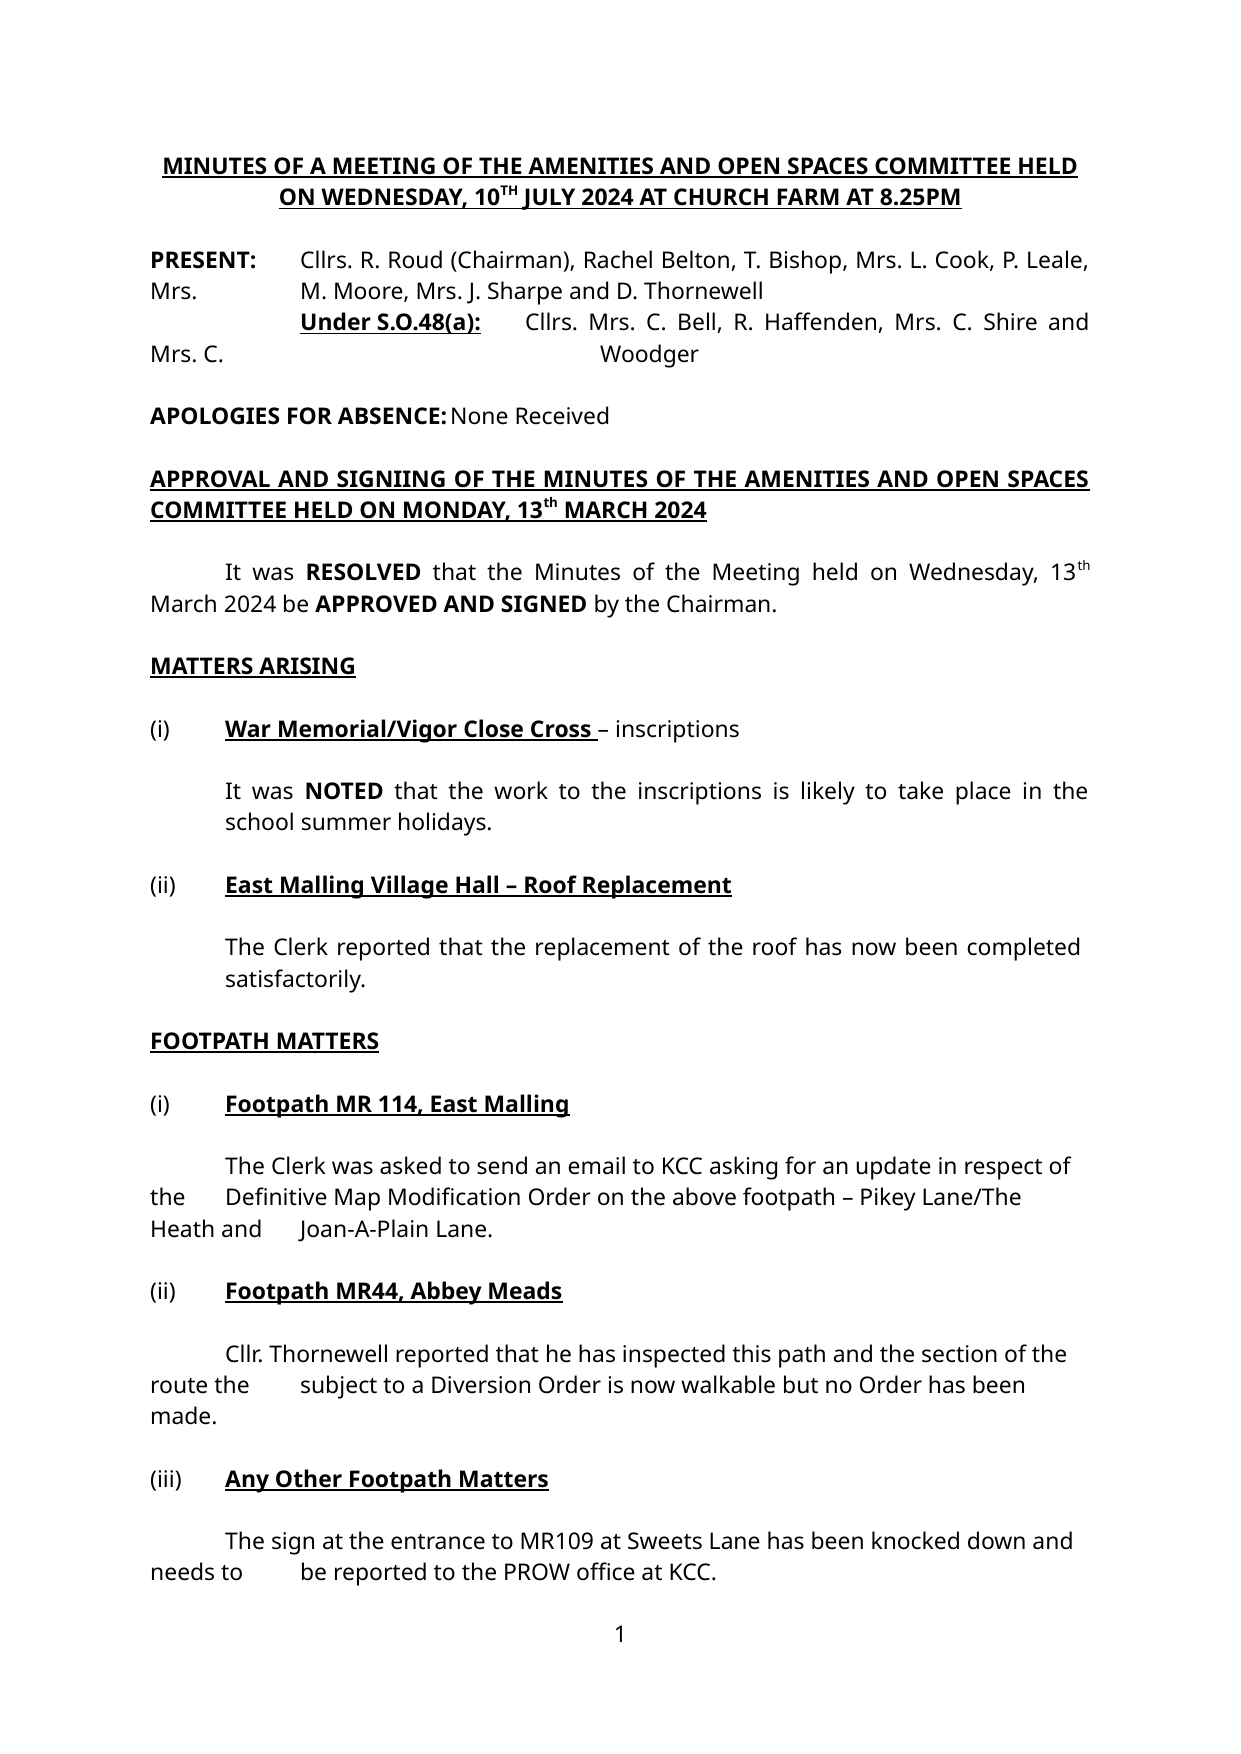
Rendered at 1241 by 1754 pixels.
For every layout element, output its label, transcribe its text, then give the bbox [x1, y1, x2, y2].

text It was RESOLVED that the Minutes of the Meeting held on Wednesday, 13th March 2024 be APPROVED AND SIGNED by the Chairman. [150, 556, 1090, 619]
text (i) Footpath MR 114, East Malling [150, 1087, 1090, 1119]
text Cllr. Thornewell reported that he has inspected this path and the section of the route the subject to a Diversion Order is now walkable but no Order has been made. [150, 1337, 1090, 1431]
text The Clerk reported that the replacement of the roof has now been completed satisfactorily. [150, 931, 1090, 994]
text (ii) East Malling Village Hall – Roof Replacement [150, 869, 1090, 900]
text MINUTES OF A MEETING OF THE AMENITIES AND OPEN SPACES COMMITTEE HELD ON WEDNESDAY, 10TH JULY 2024 AT CHURCH FARM AT 8.25PM [150, 150, 1090, 212]
text APOLOGIES FOR ABSENCE: None Received [150, 400, 1090, 431]
text The sign at the entrance to MR109 at Sweets Lane has been knocked down and needs to be reported to the PROW office at KCC. [150, 1525, 1090, 1587]
text APPROVAL AND SIGNIING OF THE MINUTES OF THE AMENITIES AND OPEN SPACES COMMITTEE HELD ON MONDAY, 13th MARCH 2024 [150, 491, 1090, 525]
text APPROVAL AND SIGNIING OF THE MINUTES OF THE AMENITIES AND OPEN SPACES COMMITTEE HELD ON MONDAY, 13th MARCH 2024 [150, 462, 1090, 489]
text It was NOTED that the work to the inscriptions is likely to take place in the school summer holidays. [150, 775, 1090, 837]
text FOOTPATH MATTERS [150, 1025, 1090, 1056]
text MATTERS ARISING [150, 650, 1090, 681]
text (iii) Any Other Footpath Matters [150, 1462, 1090, 1494]
text (ii) Footpath MR44, Abbey Meads [150, 1275, 1090, 1306]
text PRESENT: Cllrs. R. Roud (Chairman), Rachel Belton, T. Bishop, Mrs. L. Cook, P. Leale, Mrs. M. Moore, Mrs. J. Sharpe and D. Thornewell [150, 244, 1090, 306]
text The Clerk was asked to send an email to KCC asking for an update in respect of the Definitive Map Modification Order on the above footpath – Pikey Lane/The Heath and Joan-A-Plain Lane. [150, 1150, 1090, 1244]
text (i) War Memorial/Vigor Close Cross – inscriptions [150, 712, 1090, 744]
text Under S.O.48(a): Cllrs. Mrs. C. Bell, R. Haffenden, Mrs. C. Shire and Mrs. C. Woodger [150, 306, 1090, 369]
